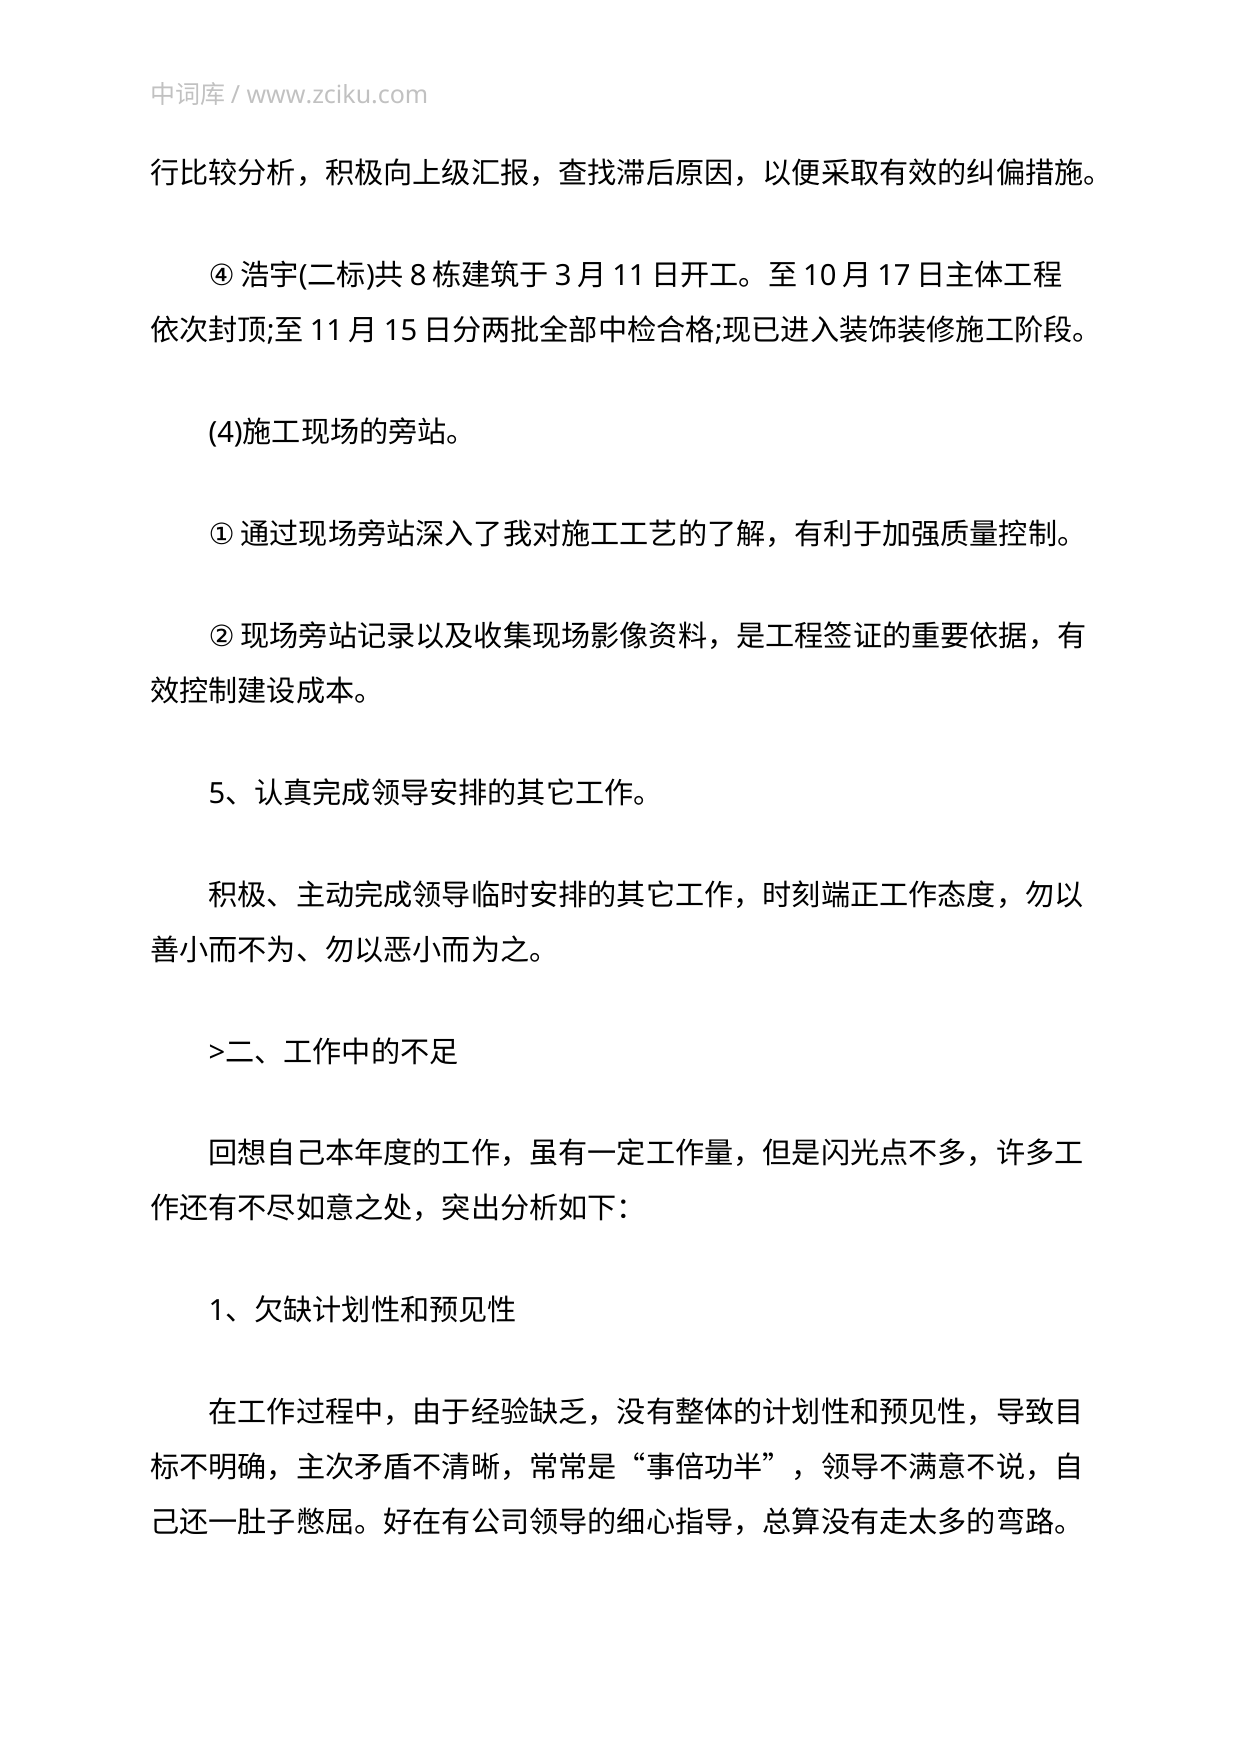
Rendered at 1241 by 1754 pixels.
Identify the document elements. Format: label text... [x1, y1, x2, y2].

text >二、工作中的不足 [150, 1028, 1090, 1071]
text ④浩宇(二标)共8栋建筑于3月11日开工。至10月17日主体工程依次封顶;至11月15日分两批全部中检合格;现已进入装饰装修施工阶段。 [150, 252, 1090, 349]
text 积极、主动完成领导临时安排的其它工作，时刻端正工作态度，勿以善小而不为、勿以恶小而为之。 [150, 871, 1090, 969]
text (4)施工现场的旁站。 [150, 409, 1090, 451]
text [150, 150, 1090, 192]
text 5、认真完成领导安排的其它工作。 [150, 769, 1090, 812]
text ①通过现场旁站深入了我对施工工艺的了解，有利于加强质量控制。 [150, 511, 1090, 553]
text 1、欠缺计划性和预见性 [150, 1287, 1090, 1329]
text 在工作过程中，由于经验缺乏，没有整体的计划性和预见性，导致目标不明确，主次矛盾不清晰，常常是“事倍功半”，领导不满意不说，自己还一肚子憋屈。好在有公司领导的细心指导，总算没有走太多的弯路。 [150, 1389, 1090, 1541]
text ②现场旁站记录以及收集现场影像资料，是工程签证的重要依据，有效控制建设成本。 [150, 613, 1090, 710]
text 回想自己本年度的工作，虽有一定工作量，但是闪光点不多，许多工作还有不尽如意之处，突出分析如下： [150, 1130, 1090, 1227]
